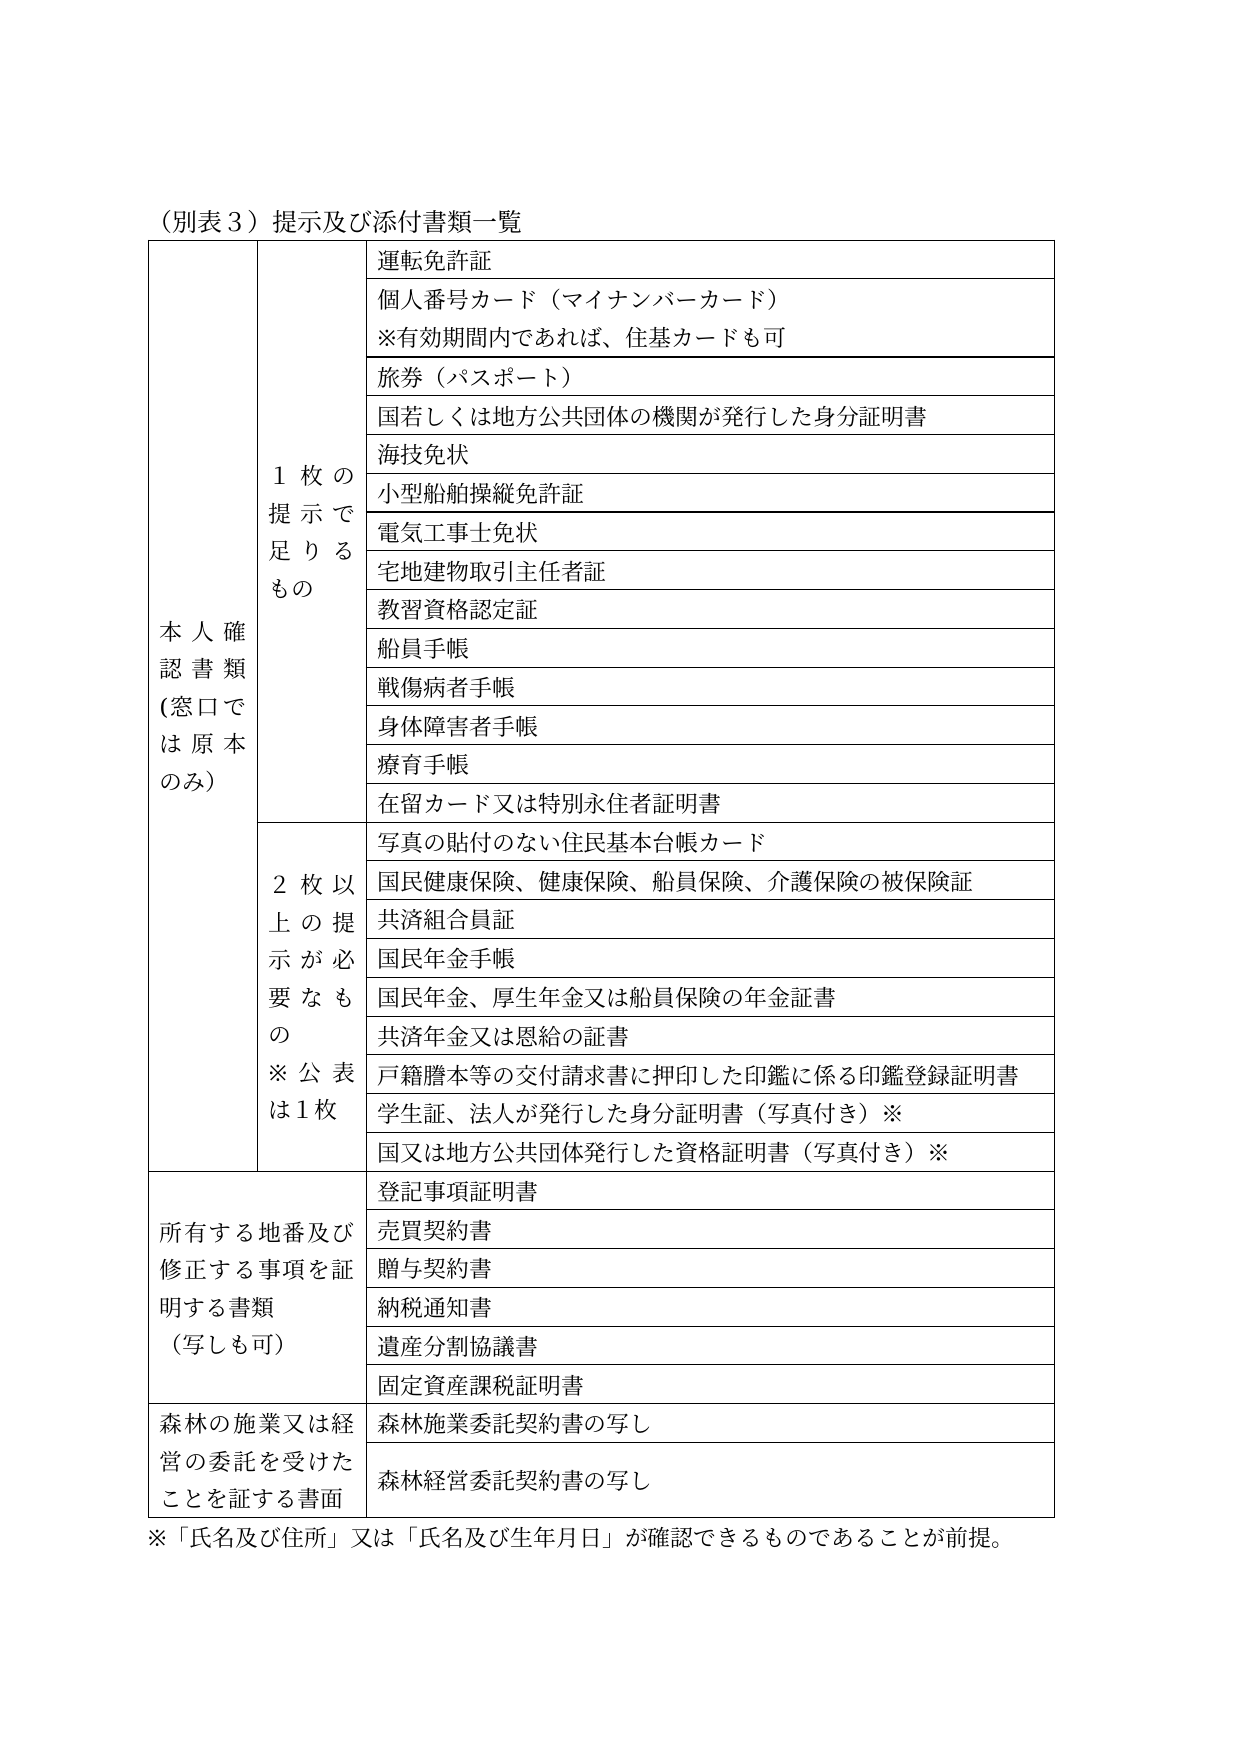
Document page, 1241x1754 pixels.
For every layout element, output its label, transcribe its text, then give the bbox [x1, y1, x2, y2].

table_cell 個人番号カード（マイナンバーカード） ※有効期間内であれば、住基カードも可 [367, 279, 1054, 356]
table_cell 贈与契約書 [367, 1249, 1054, 1287]
table_cell 国民健康保険、健康保険、船員保険、介護保険の被保険証 [367, 861, 1054, 899]
table_cell 電気工事士免状 [367, 513, 1054, 550]
table_cell 身体障害者手帳 [367, 706, 1054, 744]
table_cell 宅地建物取引主任者証 [367, 551, 1054, 589]
table_cell 船員手帳 [367, 629, 1054, 667]
table_cell 国若しくは地方公共団体の機関が発行した身分証明書 [367, 396, 1054, 434]
table_header 運転免許証 [367, 241, 1054, 278]
table_header 本人確認書類(窓口では原本のみ） [149, 241, 257, 1171]
table_cell 海技免状 [367, 435, 1054, 473]
table_cell 森林の施業又は経営の委託を受けたことを証する書面 [149, 1404, 366, 1517]
table_cell 国又は地方公共団体発行した資格証明書（写真付き）※ [367, 1133, 1054, 1171]
table_cell 所有する地番及び修正する事項を証明する書類 （写しも可） [149, 1172, 366, 1403]
table_cell 共済組合員証 [367, 900, 1054, 938]
text ※「氏名及び住所」又は「氏名及び生年月日」が確認できるものであることが前提。 [148, 1518, 1092, 1555]
table_cell 国民年金手帳 [367, 939, 1054, 977]
table_cell 教習資格認定証 [367, 590, 1054, 628]
table_cell 在留カード又は特別永住者証明書 [367, 784, 1054, 822]
table_cell 共済年金又は恩給の証書 [367, 1017, 1054, 1054]
table_cell 小型船舶操縦免許証 [367, 474, 1054, 511]
table_cell 売買契約書 [367, 1210, 1054, 1248]
table_cell 戸籍謄本等の交付請求書に押印した印鑑に係る印鑑登録証明書 [367, 1055, 1054, 1093]
table_cell 写真の貼付のない住民基本台帳カード [367, 823, 1054, 860]
table_cell 登記事項証明書 [367, 1172, 1054, 1209]
table_cell 遺産分割協議書 [367, 1327, 1054, 1364]
text （別表３）提示及び添付書類一覧 [148, 202, 1092, 239]
table_cell 国民年金、厚生年金又は船員保険の年金証書 [367, 978, 1054, 1016]
table_cell 旅券（パスポート） [367, 358, 1054, 395]
table_cell 森林経営委託契約書の写し [367, 1443, 1054, 1517]
table_cell 学生証、法人が発行した身分証明書（写真付き）※ [367, 1094, 1054, 1132]
table_cell 森林施業委託契約書の写し [367, 1404, 1054, 1442]
table_cell 療育手帳 [367, 745, 1054, 783]
table_cell 納税通知書 [367, 1288, 1054, 1326]
table_header １枚の提示で足りるもの [258, 241, 366, 822]
table_cell ２枚以上の提示が必要なもの ※公表は１枚 [258, 823, 366, 1171]
table_cell 固定資産課税証明書 [367, 1365, 1054, 1403]
table_cell 戦傷病者手帳 [367, 668, 1054, 705]
